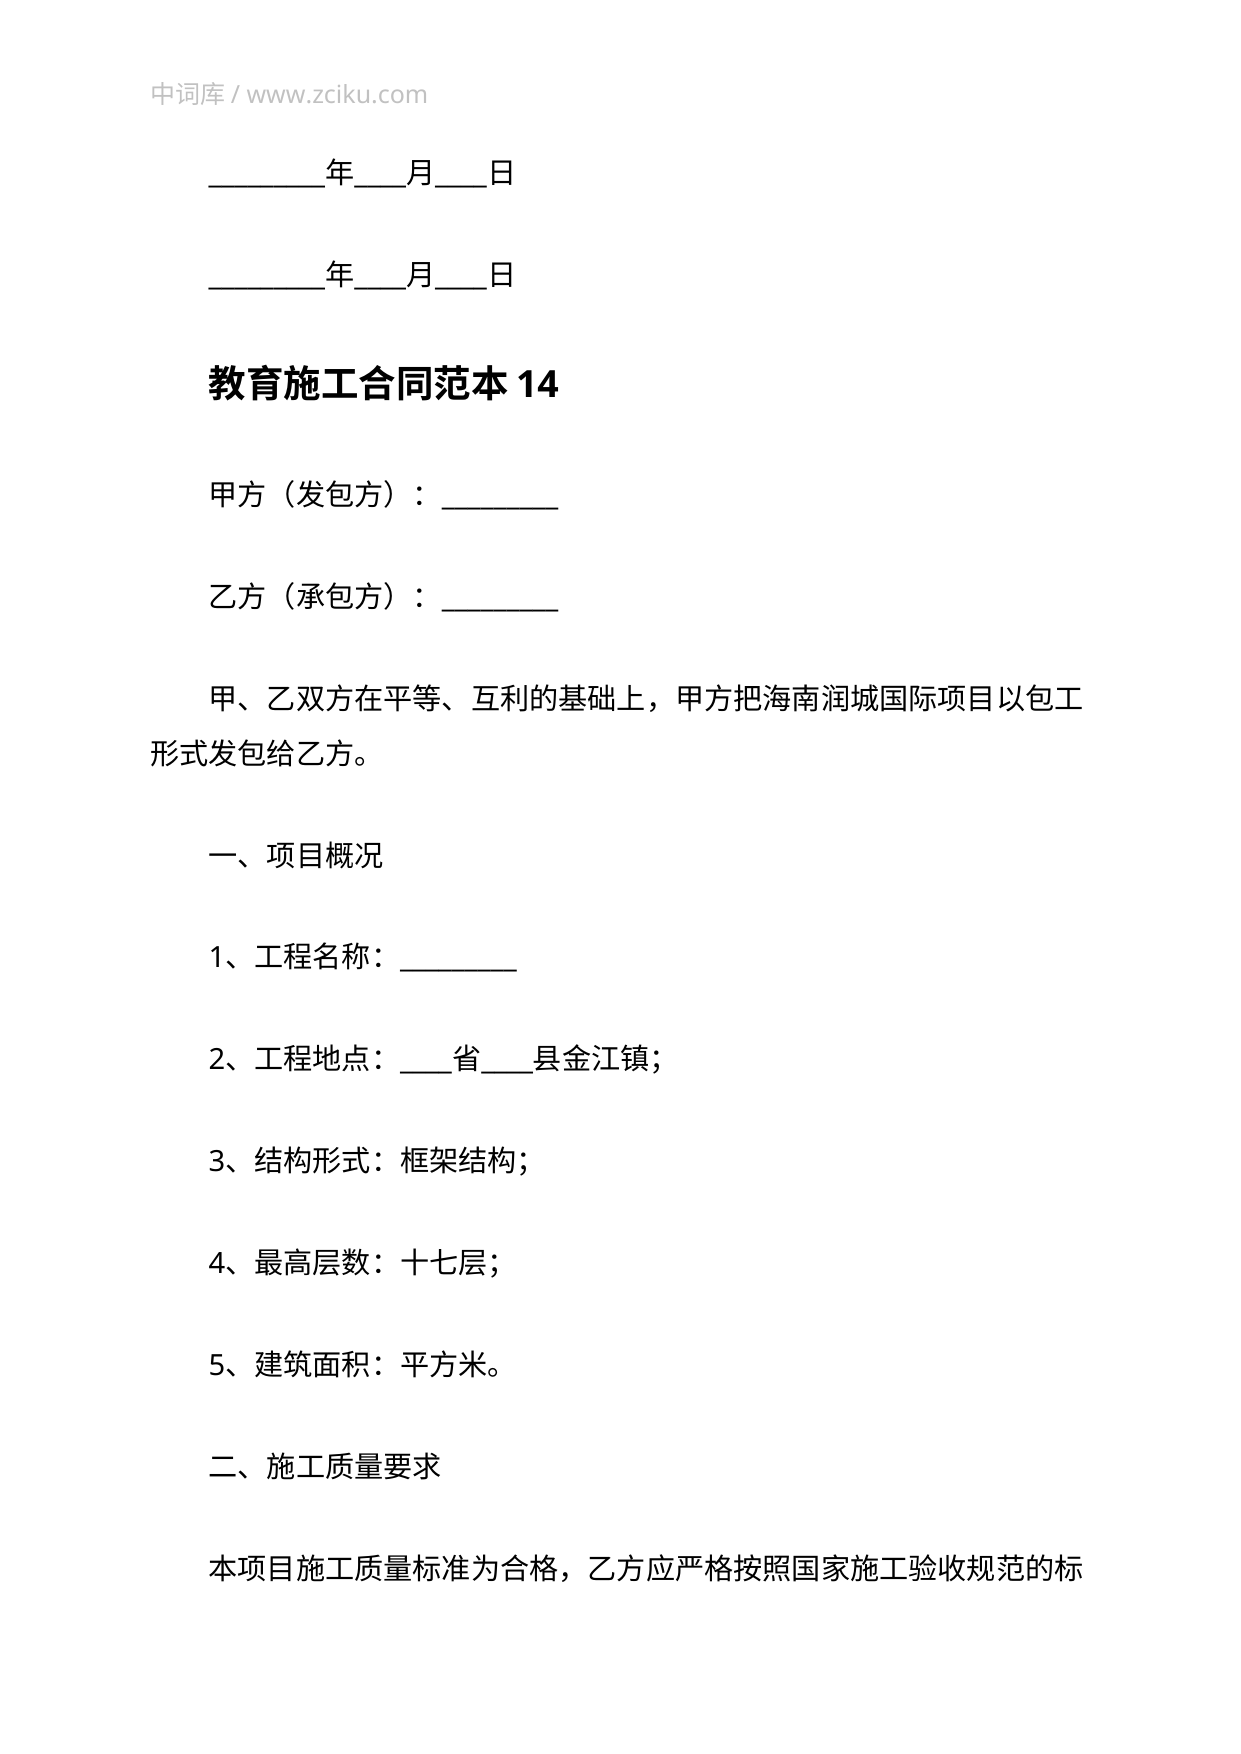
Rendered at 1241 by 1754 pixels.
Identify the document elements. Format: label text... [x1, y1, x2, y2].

text _________年____月____日 [150, 150, 1090, 192]
text _________年____月____日 [150, 252, 1090, 294]
text 5、建筑面积：平方米。 [150, 1342, 1090, 1384]
text 一、项目概况 [150, 832, 1090, 874]
text 二、施工质量要求 [150, 1444, 1090, 1486]
text 3、结构形式：框架结构； [150, 1138, 1090, 1180]
text 甲、乙双方在平等、互利的基础上，甲方把海南润城国际项目以包工形式发包给乙方。 [150, 676, 1090, 773]
text 1、工程名称：_________ [150, 934, 1090, 976]
text 甲方（发包方）：_________ [150, 472, 1090, 514]
text 乙方（承包方）：_________ [150, 573, 1090, 616]
text 4、最高层数：十七层； [150, 1240, 1090, 1282]
text 教育施工合同范本14 [150, 354, 1090, 408]
text 2、工程地点：____省____县金江镇； [150, 1036, 1090, 1078]
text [150, 1546, 1090, 1588]
